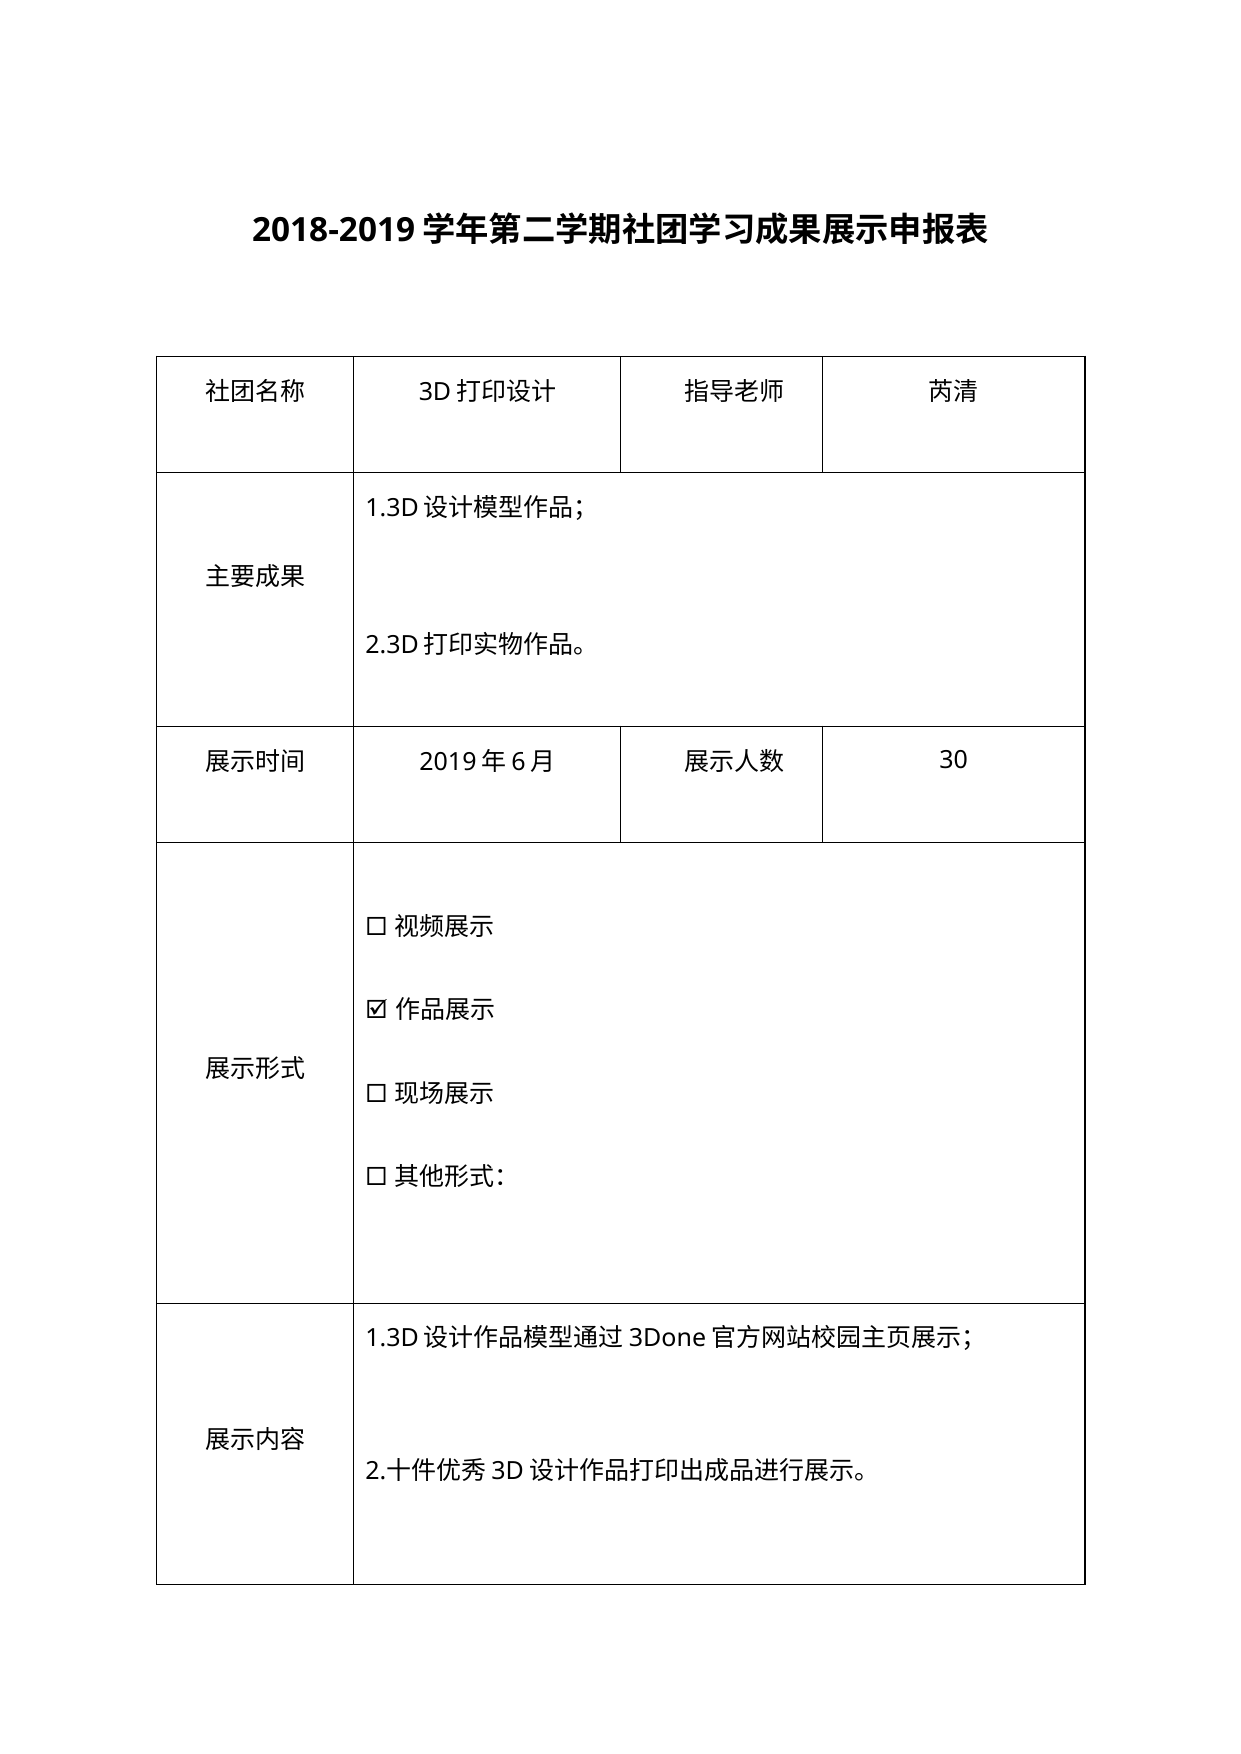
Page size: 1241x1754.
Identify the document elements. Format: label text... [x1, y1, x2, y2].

table_cell 展示时间 [157, 727, 353, 842]
table_cell 1.3D设计作品模型通过3Done官方网站校园主页展示； 2.十件优秀3D设计作品打印出成品进行展示。 [354, 1304, 1084, 1584]
table_header 3D打印设计 [354, 357, 620, 472]
table_header 社团名称 [157, 357, 353, 472]
text 2018-2019学年第二学期社团学习成果展示申报表 [187, 194, 1053, 259]
table_cell 展示人数 [621, 727, 822, 842]
table_header 芮清 [823, 357, 1084, 472]
table_cell 展示形式 [157, 843, 353, 1302]
table_cell 1.3D设计模型作品； 2.3D打印实物作品。 [354, 473, 1084, 726]
table_cell 30 [823, 727, 1084, 842]
table_cell 2019年6月 [354, 727, 620, 842]
table_cell 视频展示 作品展示 现场展示 其他形式： [354, 843, 1084, 1302]
table_header 指导老师 [621, 357, 822, 472]
table_cell 主要成果 [157, 473, 353, 726]
table_cell 展示内容 [157, 1304, 353, 1584]
